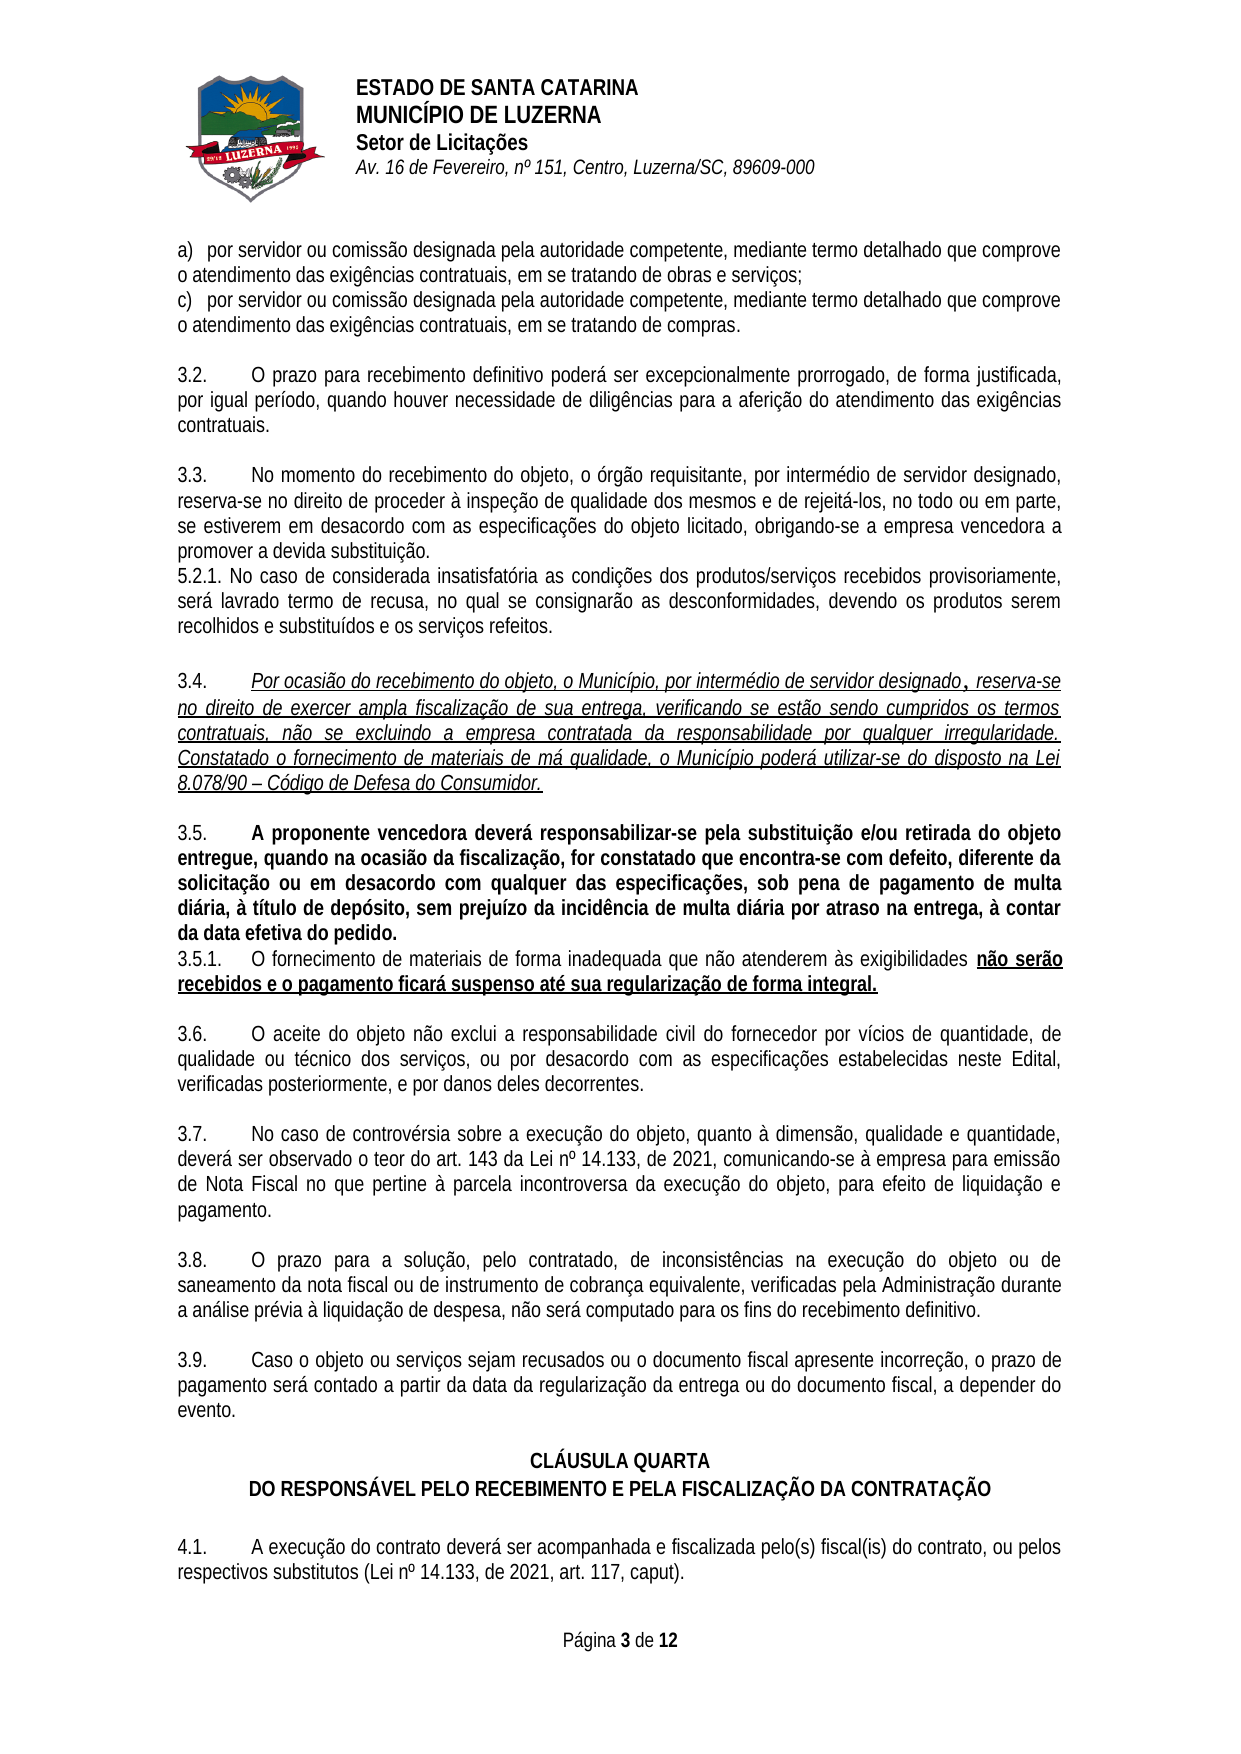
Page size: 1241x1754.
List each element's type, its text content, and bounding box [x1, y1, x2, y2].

text CLÁUSULA QUARTA [177, 1447, 1063, 1473]
list por servidor ou comissão designada pela autoridade competente, mediante termo detalhado que comprove o atendimento das exigências contratuais, em se tratando de compras. [177, 287, 1063, 337]
list No momento do recebimento do objeto, o órgão requisitante, por intermédio de servidor designado, reserva-se no direito de proceder à inspeção de qualidade dos mesmos e de rejeitá-los, no todo ou em parte, se estiverem em desacordo com as especificações do objeto licitado, obrigando-se a empresa vencedora a promover a devida substituição. [177, 462, 1063, 563]
text DO RESPONSÁVEL PELO RECEBIMENTO E PELA FISCALIZAÇÃO DA CONTRATAÇÃO [177, 1476, 1063, 1501]
list O prazo para a solução, pelo contratado, de inconsistências na execução do objeto ou de saneamento da nota fiscal ou de instrumento de cobrança equivalente, verificadas pela Administração durante a análise prévia à liquidação de despesa, não será computado para os fins do recebimento definitivo. [177, 1247, 1063, 1322]
list A execução do contrato deverá ser acompanhada e fiscalizada pelo(s) fiscal(is) do contrato, ou pelos respectivos substitutos (Lei nº 14.133, de 2021, art. 117, caput). [177, 1534, 1063, 1584]
list O aceite do objeto não exclui a responsabilidade civil do fornecedor por vícios de quantidade, de qualidade ou técnico dos serviços, ou por desacordo com as especificações estabelecidas neste Edital, verificadas posteriormente, e por danos deles decorrentes. [177, 1021, 1063, 1096]
list A proponente vencedora deverá responsabilizar-se pela substituição e/ou retirada do objeto entregue, quando na ocasião da fiscalização, for constatado que encontra-se com defeito, diferente da solicitação ou em desacordo com qualquer das especificações, sob pena de pagamento de multa diária, à título de depósito, sem prejuízo da incidência de multa diária por atraso na entrega, à contar da data efetiva do pedido. [177, 820, 1063, 945]
list por servidor ou comissão designada pela autoridade competente, mediante termo detalhado que comprove o atendimento das exigências contratuais, em se tratando de obras e serviços; [177, 236, 1063, 287]
list Por ocasião do recebimento do objeto, o Município, por intermédio de servidor designado, reserva-se no direito de exercer ampla fiscalização de sua entrega, verificando se estão sendo cumpridos os termos contratuais, não se excluindo a empresa contratada da responsabilidade por qualquer irregularidade. Constatado o fornecimento de materiais de má qualidade, o Município poderá utilizar-se do disposto na Lei 8.078/90 – Código de Defesa do Consumidor. [177, 663, 1063, 795]
list No caso de controvérsia sobre a execução do objeto, quanto à dimensão, qualidade e quantidade, deverá ser observado o teor do art. 143 da Lei nº 14.133, de 2021, comunicando-se à empresa para emissão de Nota Fiscal no que pertine à parcela incontroversa da execução do objeto, para efeito de liquidação e pagamento. [177, 1121, 1063, 1222]
text 5.2.1. No caso de considerada insatisfatória as condições dos produtos/serviços recebidos provisoriamente, será lavrado termo de recusa, no qual se consignarão as desconformidades, devendo os produtos serem recolhidos e substituídos e os serviços refeitos. [177, 563, 1063, 638]
list Caso o objeto ou serviços sejam recusados ou o documento fiscal apresente incorreção, o prazo de pagamento será contado a partir da data da regularização da entrega ou do documento fiscal, a depender do evento. [177, 1347, 1063, 1422]
picture [184, 73, 325, 203]
list O fornecimento de materiais de forma inadequada que não atenderem às exigibilidades não serão recebidos e o pagamento ficará suspenso até sua regularização de forma integral. [177, 945, 1063, 996]
list O prazo para recebimento definitivo poderá ser excepcionalmente prorrogado, de forma justificada, por igual período, quando houver necessidade de diligências para a aferição do atendimento das exigências contratuais. [177, 362, 1063, 437]
